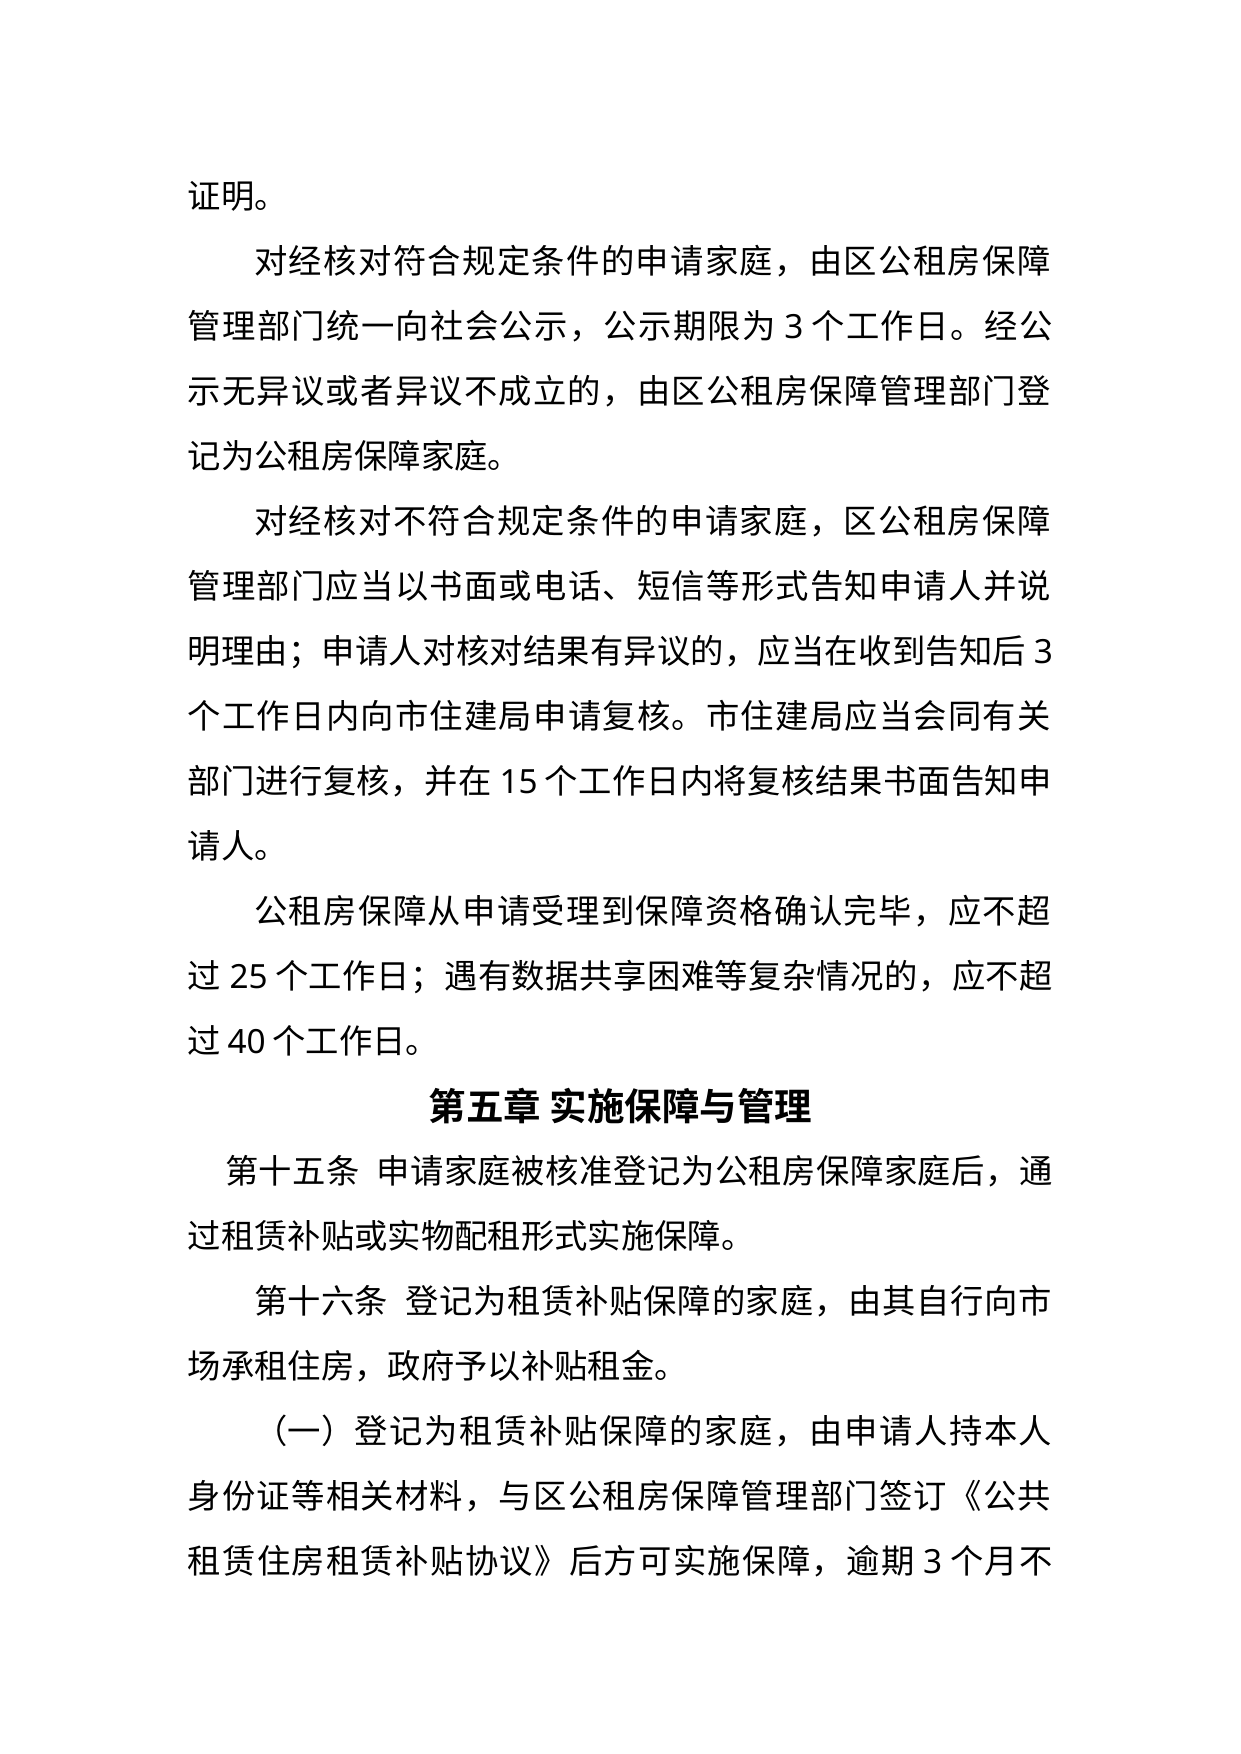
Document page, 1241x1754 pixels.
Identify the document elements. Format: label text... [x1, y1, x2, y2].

list 对经核对不符合规定条件的申请家庭，区公租房保障管理部门应当以书面或电话、短信等形式告知申请人并说明理由；申请人对核对结果有异议的，应当在收到告知后3个工作日内向市住建局申请复核。市住建局应当会同有关部门进行复核，并在15个工作日内将复核结果书面告知申请人。 [187, 487, 1053, 877]
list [187, 162, 1053, 227]
list 实施保障与管理 [187, 1072, 1053, 1137]
list 登记为租赁补贴保障的家庭，由其自行向市场承租住房，政府予以补贴租金。 [187, 1267, 1053, 1397]
list 第十五条 申请家庭被核准登记为公租房保障家庭后，通过租赁补贴或实物配租形式实施保障。 [187, 1137, 1053, 1267]
list 对经核对符合规定条件的申请家庭，由区公租房保障管理部门统一向社会公示，公示期限为3个工作日。经公示无异议或者异议不成立的，由区公租房保障管理部门登记为公租房保障家庭。 [187, 227, 1053, 487]
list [187, 1397, 1053, 1592]
list 公租房保障从申请受理到保障资格确认完毕，应不超过 25个工作日；遇有数据共享困难等复杂情况的，应不超过40个工作日。 [187, 877, 1053, 1072]
